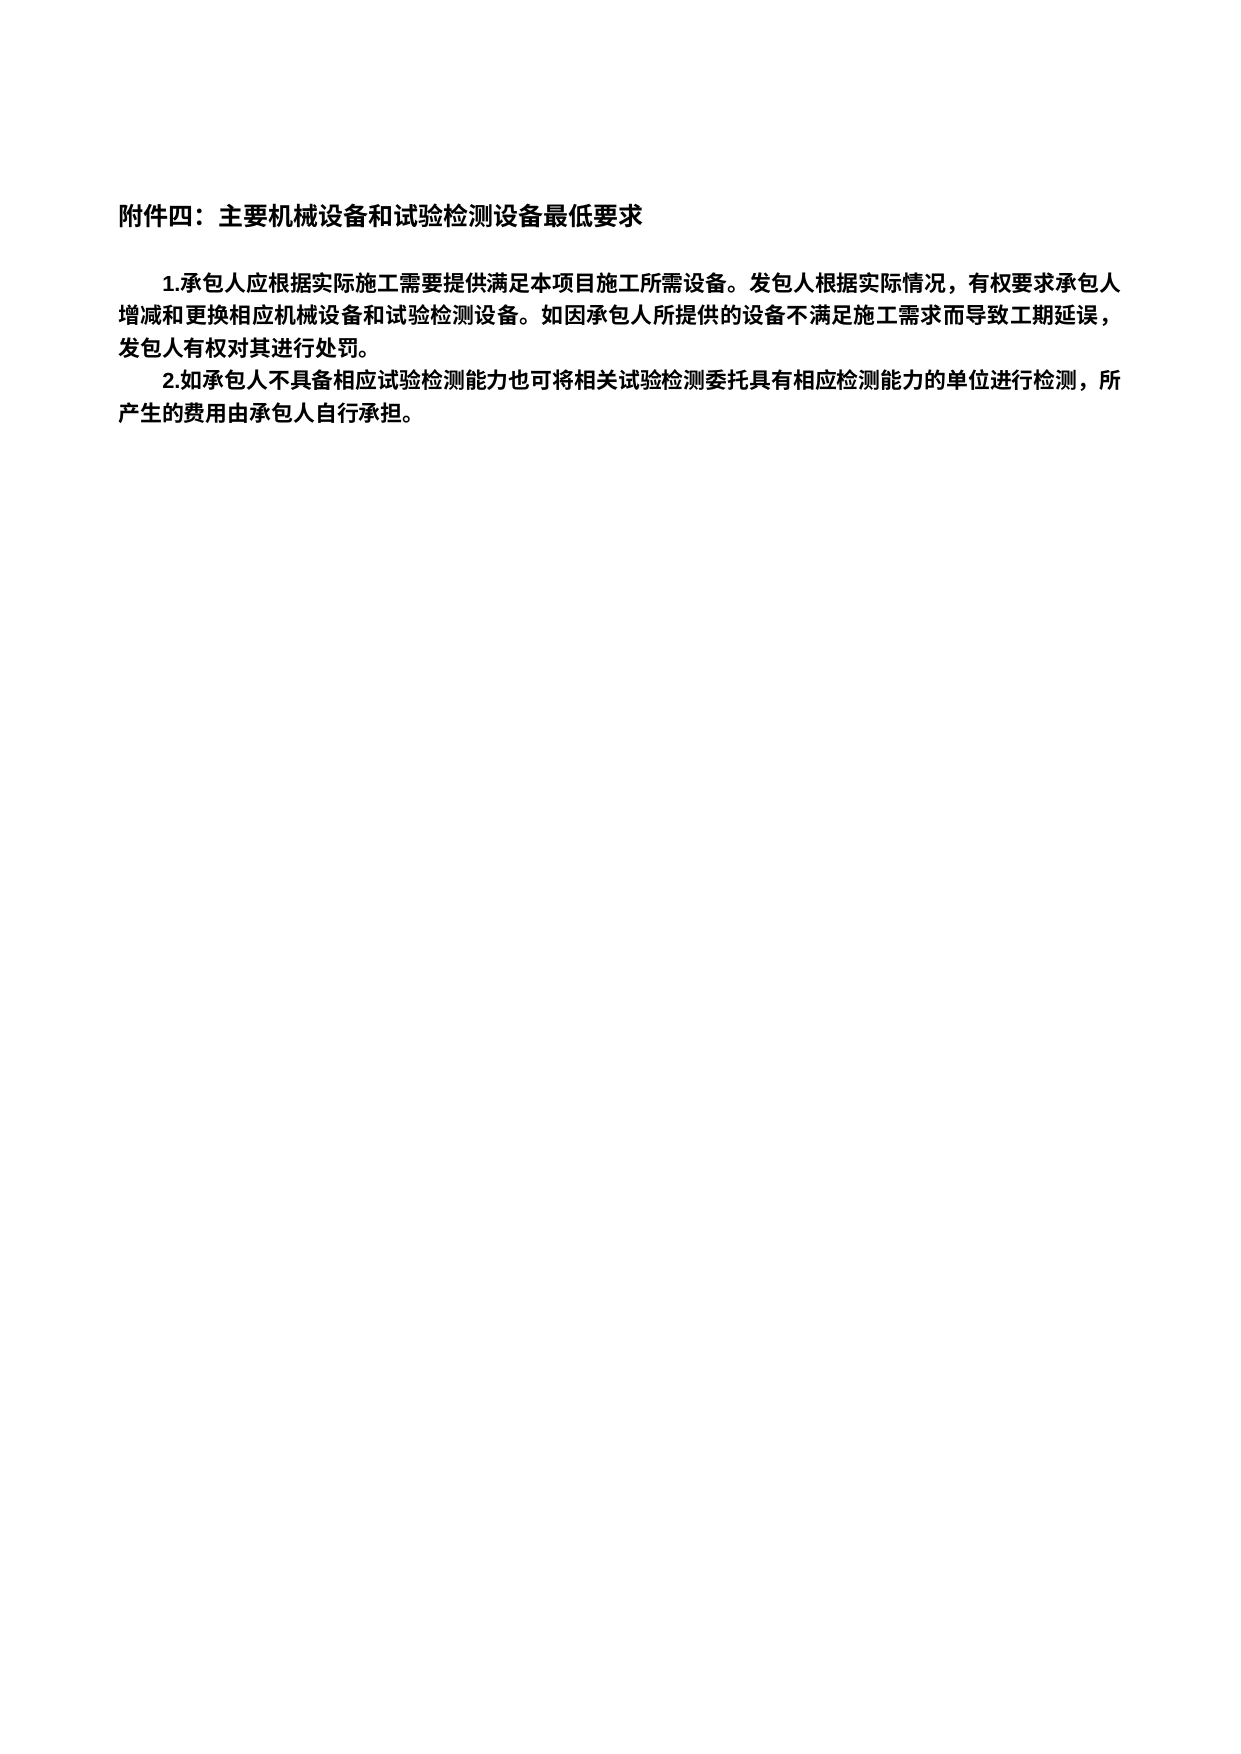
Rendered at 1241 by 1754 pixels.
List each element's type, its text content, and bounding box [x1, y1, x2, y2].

text 2.如承包人不具备相应试验检测能力也可将相关试验检测委托具有相应检测能力的单位进行检测，所产生的费用由承包人自行承担。 [118, 363, 1122, 428]
text 附件四：主要机械设备和试验检测设备最低要求 [118, 182, 1122, 247]
text 1.承包人应根据实际施工需要提供满足本项目施工所需设备。发包人根据实际情况，有权要求承包人增减和更换相应机械设备和试验检测设备。如因承包人所提供的设备不满足施工需求而导致工期延误，发包人有权对其进行处罚。 [118, 266, 1122, 363]
